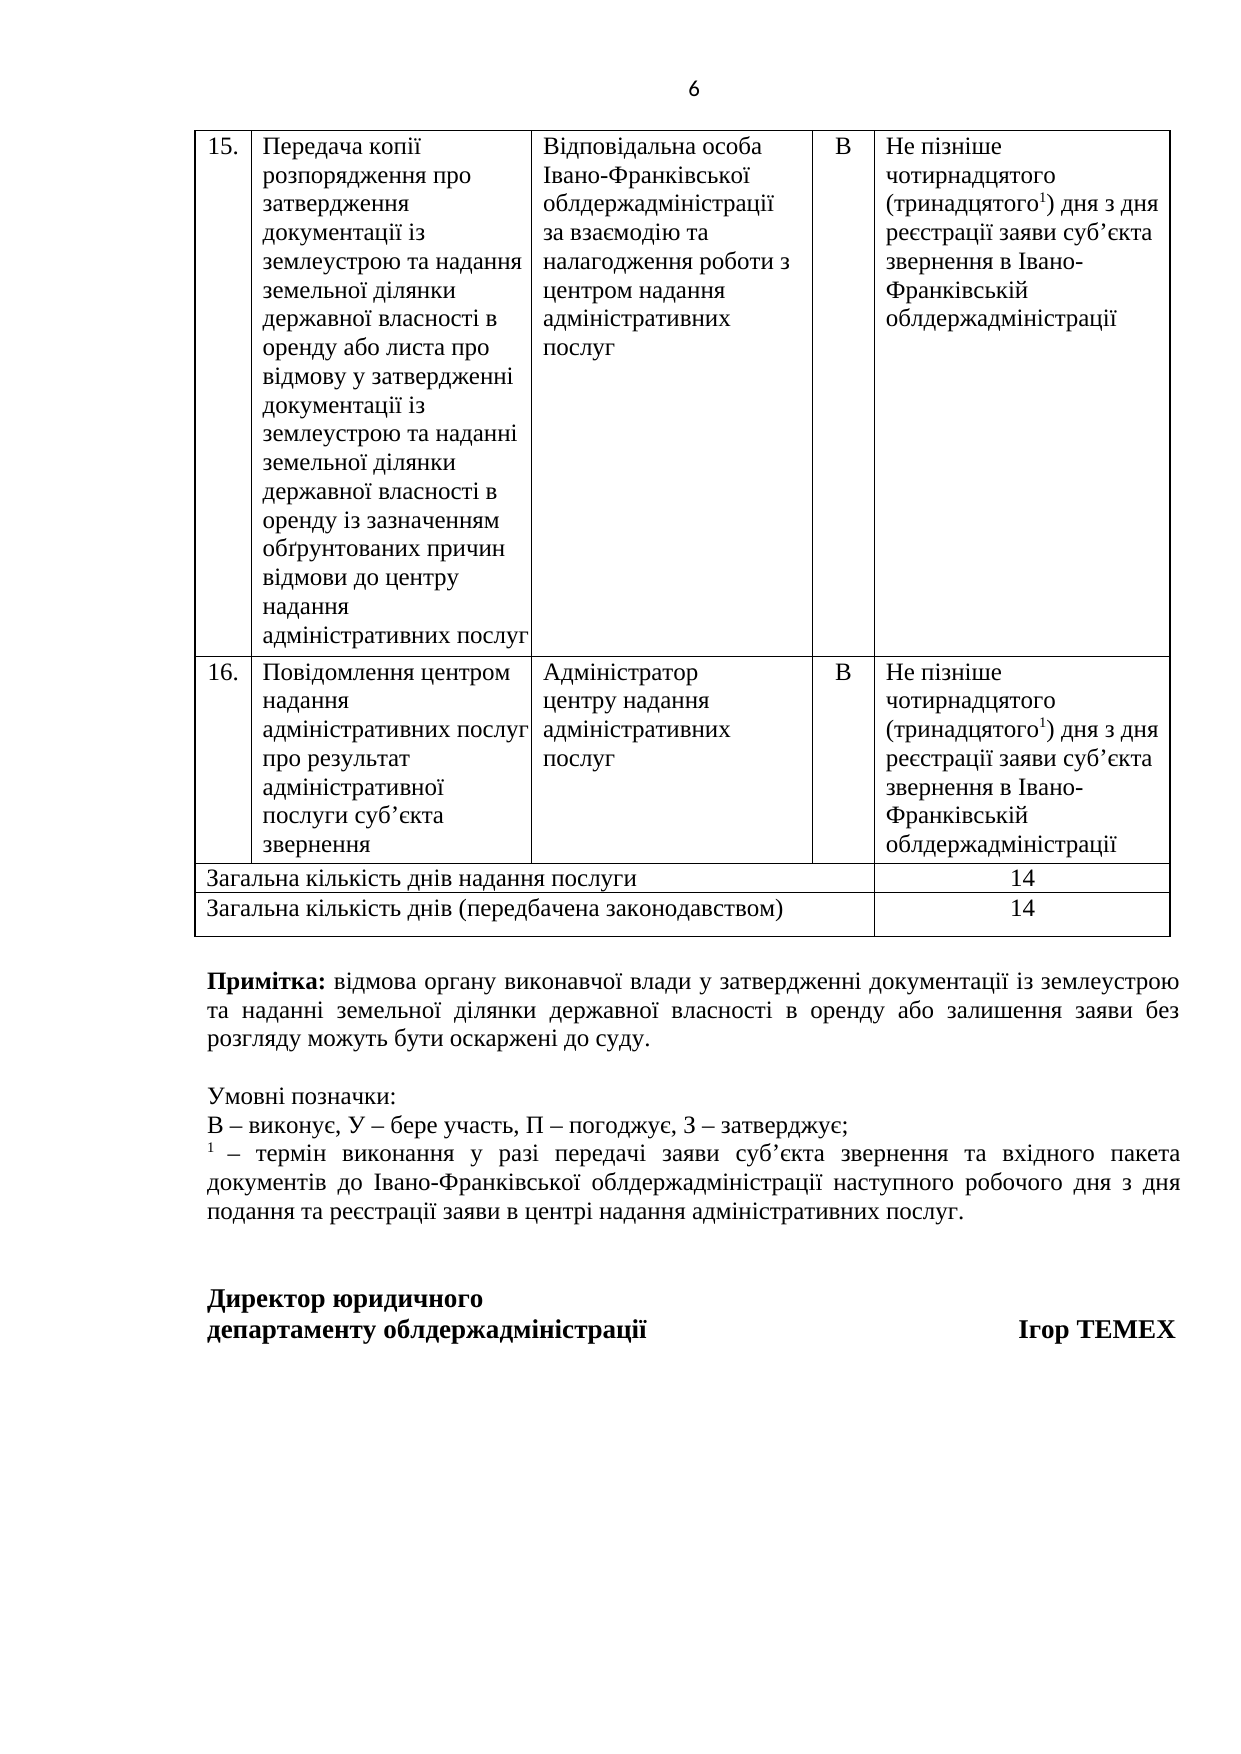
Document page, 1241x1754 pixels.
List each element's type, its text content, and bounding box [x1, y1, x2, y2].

table_cell 14 [875, 864, 1169, 892]
table_cell 14 [875, 893, 1169, 936]
table_cell Загальна кількість днів (передбачена законодавством) [196, 893, 874, 936]
text 1 – термін виконання у разі передачі заяви суб’єкта звернення та вхідного пакета документів до Івано-Франківської облдержадміністрації наступного робочого дня з дня подання та реєстрації заяви в центрі надання адміністративних послуг. [207, 1138, 1181, 1225]
table_cell В [813, 657, 874, 862]
table_cell Адміністратор центру надання адміністративних послуг [532, 657, 812, 862]
table_cell 16. [196, 657, 251, 862]
table_cell Передача копії розпорядження про затвердження документації із землеустрою та надання земельної ділянки державної власності в оренду або листа про відмову у затвердженні документації із землеустрою та наданні земельної ділянки державної власності в оренду із зазначенням обґрунтованих причин відмови до центру надання адміністративних послуг [252, 131, 531, 656]
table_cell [875, 131, 1169, 656]
table_cell Не пізніше чотирнадцятого (тринадцятого1) дня з дня реєстрації заяви суб’єкта звернення в Івано-Франківській облдержадміністрації [875, 657, 1169, 862]
table_cell В [813, 131, 874, 656]
text В – виконує, У – бере участь, П – погоджує, З – затверджує; [207, 1110, 1181, 1138]
text Директор юридичного [162, 1282, 1181, 1313]
table_cell Загальна кількість днів надання послуги [196, 864, 874, 892]
text департаменту облдержадміністрації Ігор ТЕМЕХ [162, 1313, 1181, 1344]
table_cell Повідомлення центром надання адміністративних послуг про результат адміністративної послуги суб’єкта звернення [252, 657, 531, 862]
text Умовні позначки: [207, 1081, 1181, 1110]
text Примітка: відмова органу виконавчої влади у затвердженні документації із землеустрою та наданні земельної ділянки державної власності в оренду або залишення заяви без розгляду можуть бути оскаржені до суду. [207, 966, 1181, 1052]
table_cell 15. [196, 131, 251, 656]
table_cell Відповідальна особа Івано-Франківської облдержадміністрації за взаємодію та налагодження роботи з центром надання адміністративних послуг [532, 131, 812, 656]
